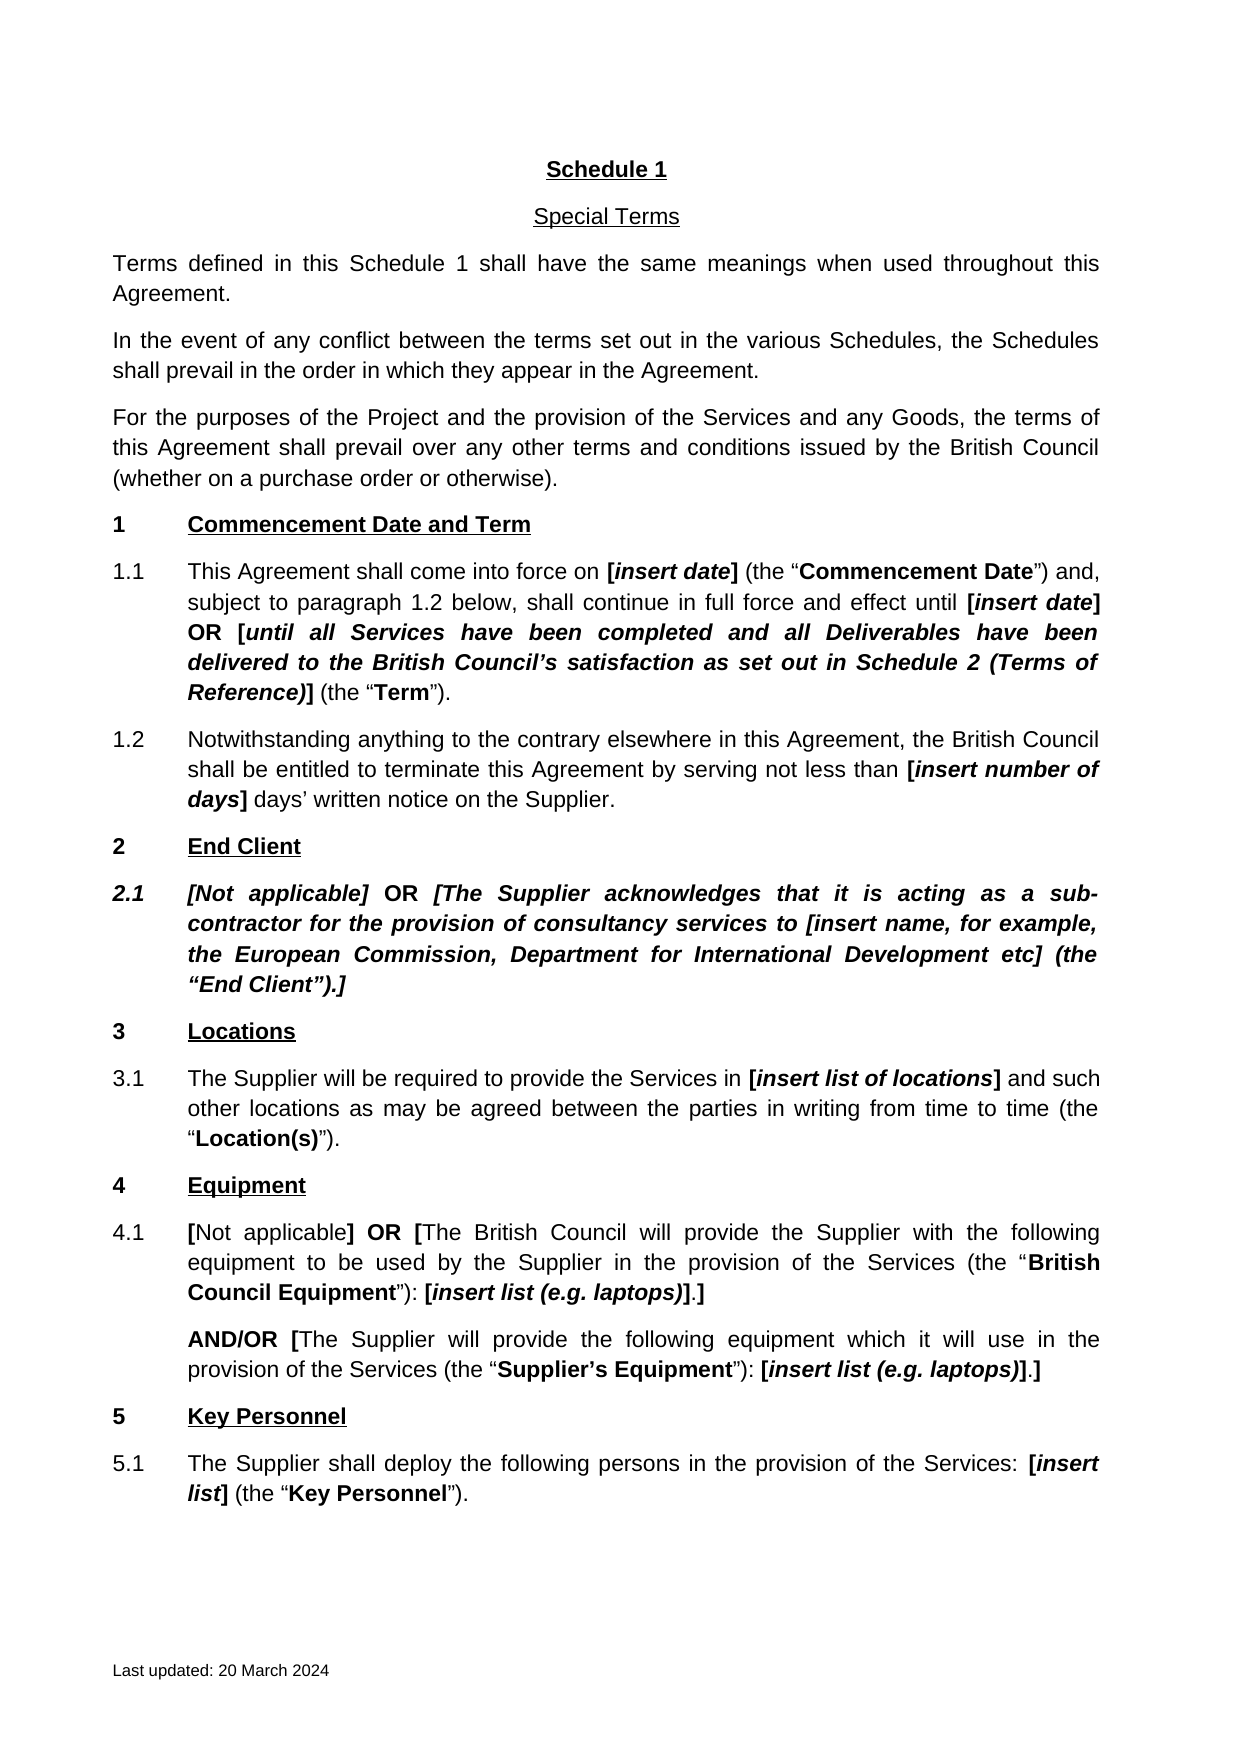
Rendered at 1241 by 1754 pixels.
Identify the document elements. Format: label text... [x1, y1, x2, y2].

text In the event of any conflict between the terms set out in the various Schedules, the Schedules shall prevail in the order in which they appear in the Agreement. [112, 327, 1101, 384]
text Key Personnel [112, 1403, 1101, 1429]
text [Not applicable] OR [The British Council will provide the Supplier with the following equipment to be used by the Supplier in the provision of the Services (the “British Council Equipment”): [insert list (e.g. laptops)].] [112, 1219, 1101, 1306]
text This Agreement shall come into force on [insert date] (the “Commencement Date”) and, subject to paragraph 1.2 below, shall continue in full force and effect until [insert date] OR [until all Services have been completed and all Deliverables have been delivered to the British Council’s satisfaction as set out in Schedule 2 (Terms of Reference)] (the “Term”). [112, 558, 1101, 706]
text Notwithstanding anything to the contrary elsewhere in this Agreement, the British Council shall be entitled to terminate this Agreement by serving not less than [insert number of days] days’ written notice on the Supplier. [112, 726, 1101, 813]
text AND/OR [The Supplier will provide the following equipment which it will use in the provision of the Services (the “Supplier’s Equipment”): [insert list (e.g. laptops)].] [187, 1326, 1101, 1383]
text Terms defined in this Schedule 1 shall have the same meanings when used throughout this Agreement. [112, 250, 1101, 307]
text Special Terms [112, 203, 1101, 229]
text For the purposes of the Project and the provision of the Services and any Goods, the terms of this Agreement shall prevail over any other terms and conditions issued by the British Council (whether on a purchase order or otherwise). [112, 404, 1101, 491]
text Equipment [112, 1172, 1101, 1198]
text [Not applicable] OR [The Supplier acknowledges that it is acting as a sub-contractor for the provision of consultancy services to [insert name, for example, the European Commission, Department for International Development etc] (the “End Client”).] [112, 880, 1101, 997]
text The Supplier will be required to provide the Services in [insert list of locations] and such other locations as may be agreed between the parties in writing from time to time (the “Location(s)”). [112, 1064, 1101, 1151]
text Locations [112, 1018, 1101, 1044]
text End Client [112, 833, 1101, 860]
text Commencement Date and Term [112, 511, 1101, 538]
text The Supplier shall deploy the following persons in the provision of the Services: [insert list] (the “Key Personnel”). [112, 1450, 1101, 1507]
